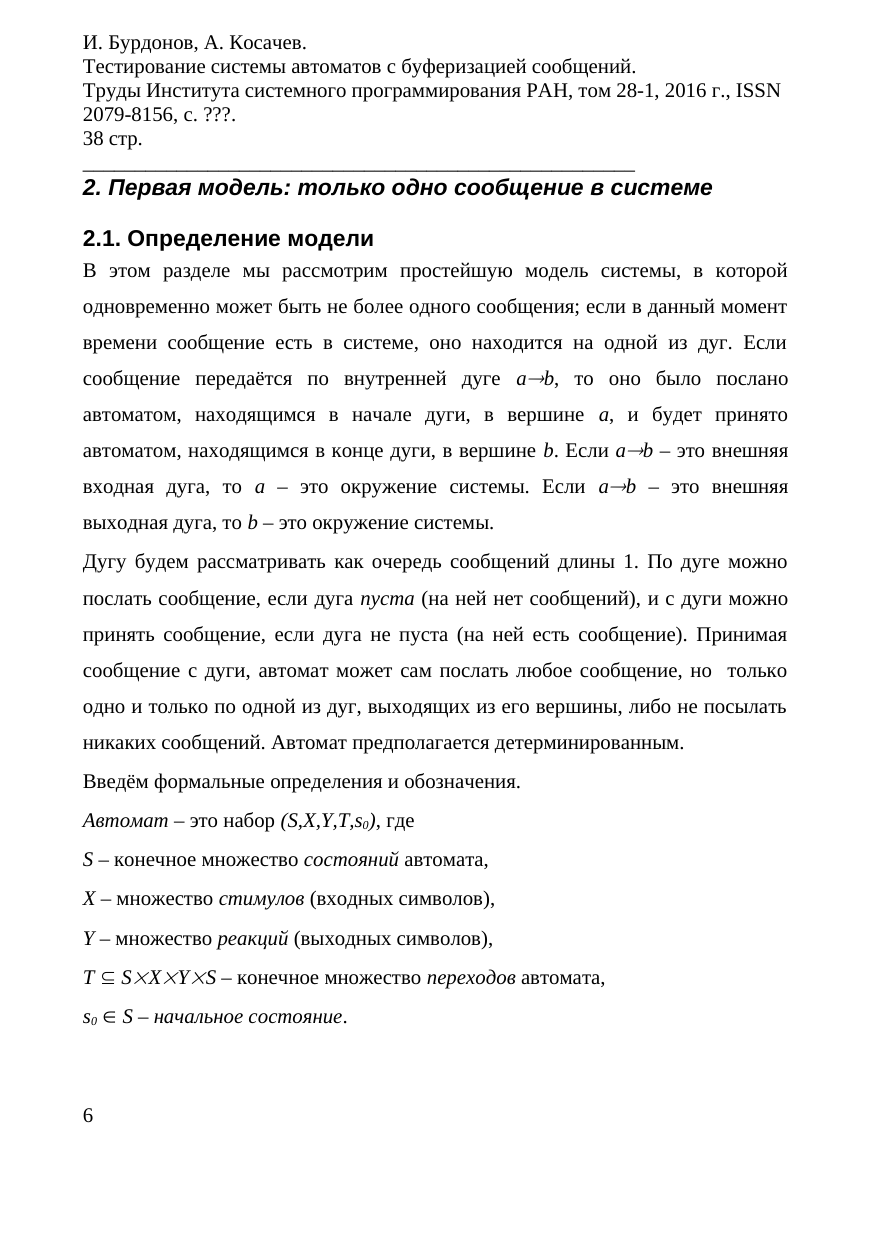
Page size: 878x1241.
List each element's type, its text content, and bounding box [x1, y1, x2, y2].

text Y – множество реакций (выходных символов), [83, 925, 788, 949]
text s0 S – начальное состояние. [83, 1004, 788, 1028]
text Автомат – это набор (S,X,Y,T,s0), где [83, 808, 788, 832]
text Введём формальные определения и обозначения. [83, 769, 788, 793]
text 2.1. Определение модели [83, 225, 788, 252]
text T SXYS – конечное множество переходов автомата, [83, 964, 788, 989]
text Дугу будем рассматривать как очередь сообщений длины 1. По дуге можно послать сообщение, если дуга пуста (на ней нет сообщений), и с дуги можно принять сообщение, если дуга не пуста (на ней есть сообщение). Принимая сообщение с дуги, автомат может сам послать любое сообщение, но только одно и только по одной из дуг, выходящих из его вершины, либо не посылать никаких сообщений. Автомат предполагается детерминированным. [83, 549, 788, 754]
text S – конечное множество состояний автомата, [83, 847, 788, 871]
text 2. Первая модель: только одно сообщение в системе [83, 174, 788, 200]
text X – множество стимулов (входных символов), [83, 886, 788, 910]
text В этом разделе мы рассмотрим простейшую модель системы, в которой одновременно может быть не более одного сообщения; если в данный момент времени сообщение есть в системе, оно находится на одной из дуг. Если сообщение передаётся по внутренней дуге ab, то оно было послано автоматом, находящимся в начале дуги, в вершине a, и будет принято автоматом, находящимся в конце дуги, в вершине b. Если ab – это внешняя входная дуга, то a – это окружение системы. Если ab – это внешняя выходная дуга, то b – это окружение системы. [83, 258, 788, 534]
